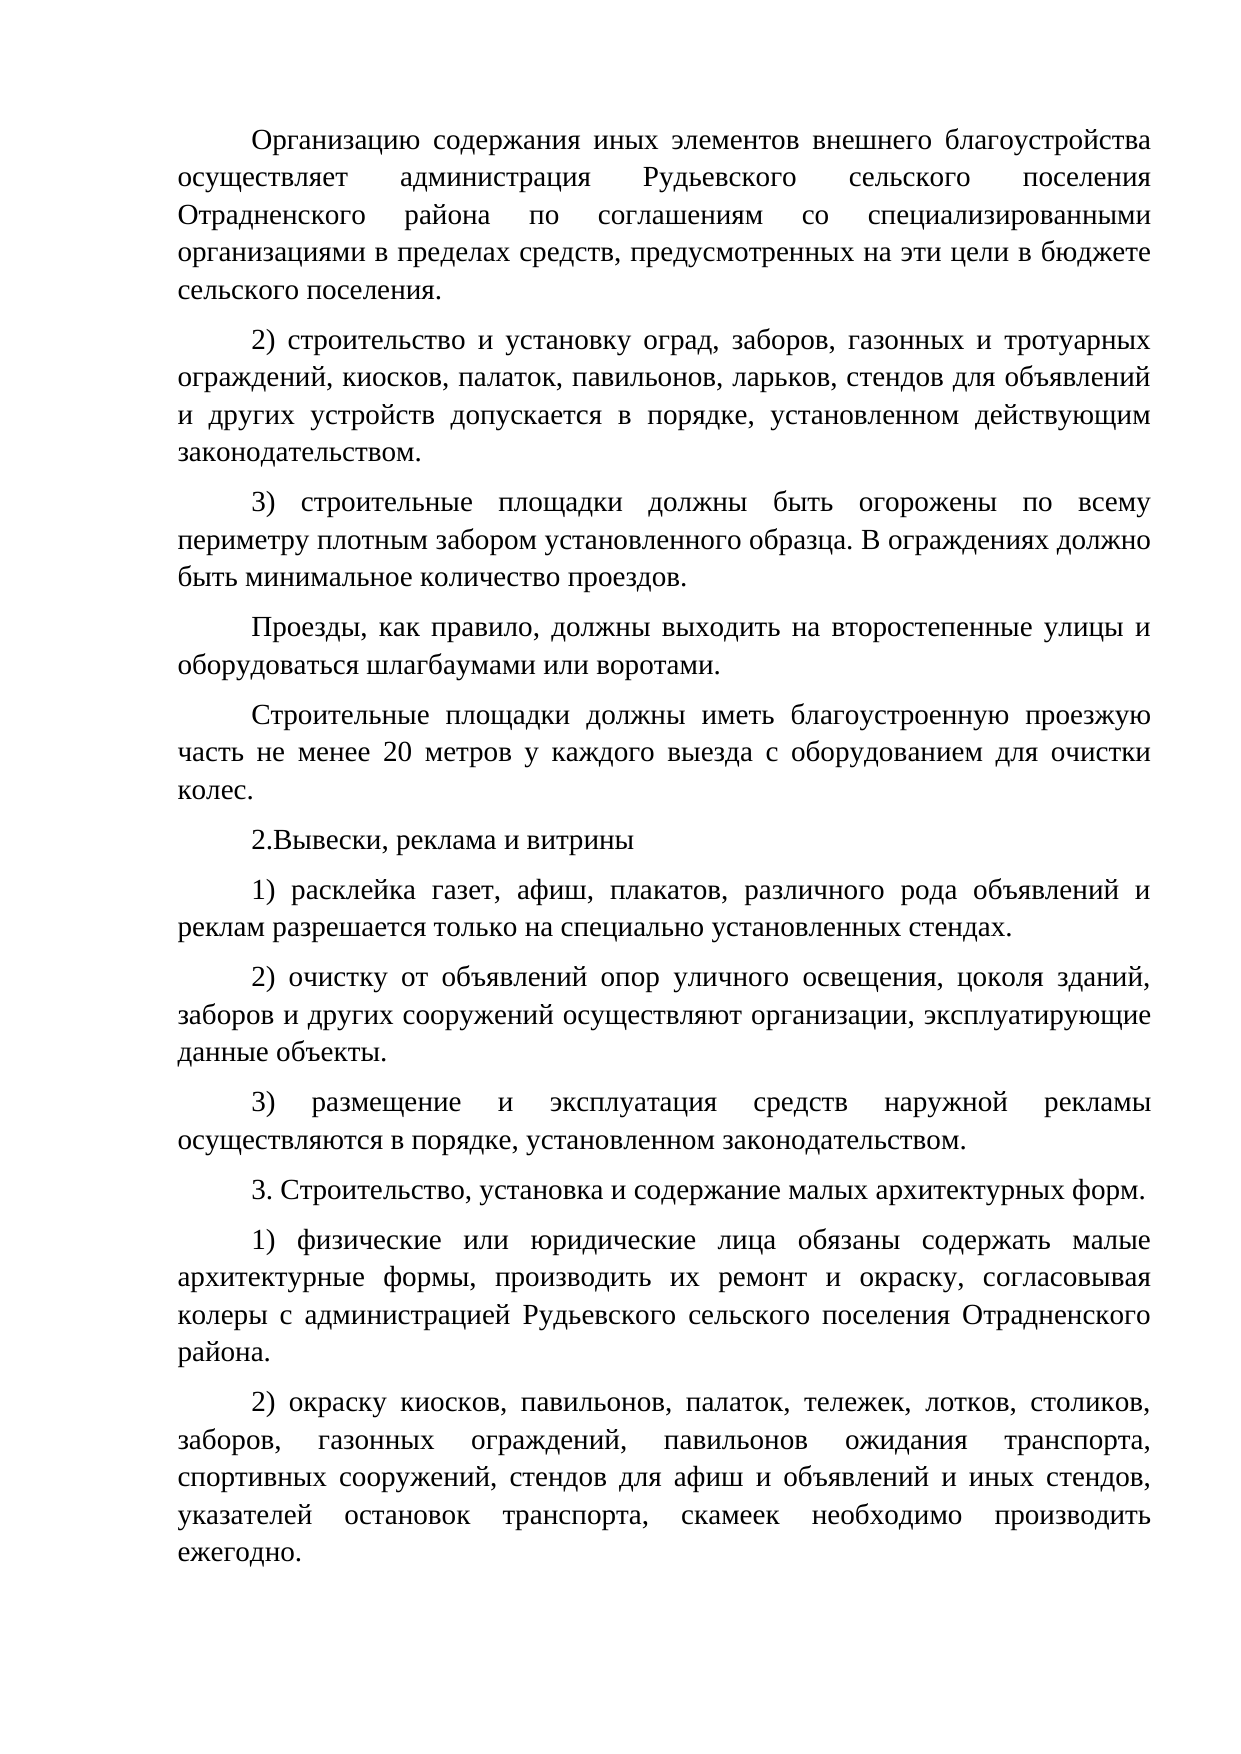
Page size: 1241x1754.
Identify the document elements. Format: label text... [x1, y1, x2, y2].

text Строительные площадки должны иметь благоустроенную проезжую часть не менее 20 метров у каждого выезда с оборудованием для очистки колес. [177, 693, 1152, 806]
text 2) строительство и установку оград, заборов, газонных и тротуарных ограждений, киосков, палаток, павильонов, ларьков, стендов для объявлений и других устройств допускается в порядке, установленном действующим законодательством. [177, 318, 1152, 468]
text Проезды, как правило, должны выходить на второстепенные улицы и оборудоваться шлагбаумами или воротами. [177, 606, 1152, 681]
text 1) физические или юридические лица обязаны содержать малые архитектурные формы, производить их ремонт и окраску, согласовывая колеры с администрацией Рудьевского сельского поселения Отрадненского района. [177, 1218, 1152, 1368]
text 2.Вывески, реклама и витрины [177, 818, 1152, 856]
text 1) расклейка газет, афиш, плакатов, различного рода объявлений и реклам разрешается только на специально установленных стендах. [177, 868, 1152, 943]
text 2) очистку от объявлений опор уличного освещения, цоколя зданий, заборов и других сооружений осуществляют организации, эксплуатирующие данные объекты. [177, 956, 1152, 1068]
text 3. Строительство, установка и содержание малых архитектурных форм. [177, 1168, 1152, 1206]
text 3) размещение и эксплуатация средств наружной рекламы осуществляются в порядке, установленном законодательством. [177, 1081, 1152, 1156]
text Организацию содержания иных элементов внешнего благоустройства осуществляет администрация Рудьевского сельского поселения Отрадненского района по соглашениям со специализированными организациями в пределах средств, предусмотренных на эти цели в бюджете сельского поселения. [177, 118, 1152, 306]
text 3) строительные площадки должны быть огорожены по всему периметру плотным забором установленного образца. В ограждениях должно быть минимальное количество проездов. [177, 481, 1152, 593]
text 2) окраску киосков, павильонов, палаток, тележек, лотков, столиков, заборов, газонных ограждений, павильонов ожидания транспорта, спортивных сооружений, стендов для афиш и объявлений и иных стендов, указателей остановок транспорта, скамеек необходимо производить ежегодно. [177, 1381, 1152, 1568]
